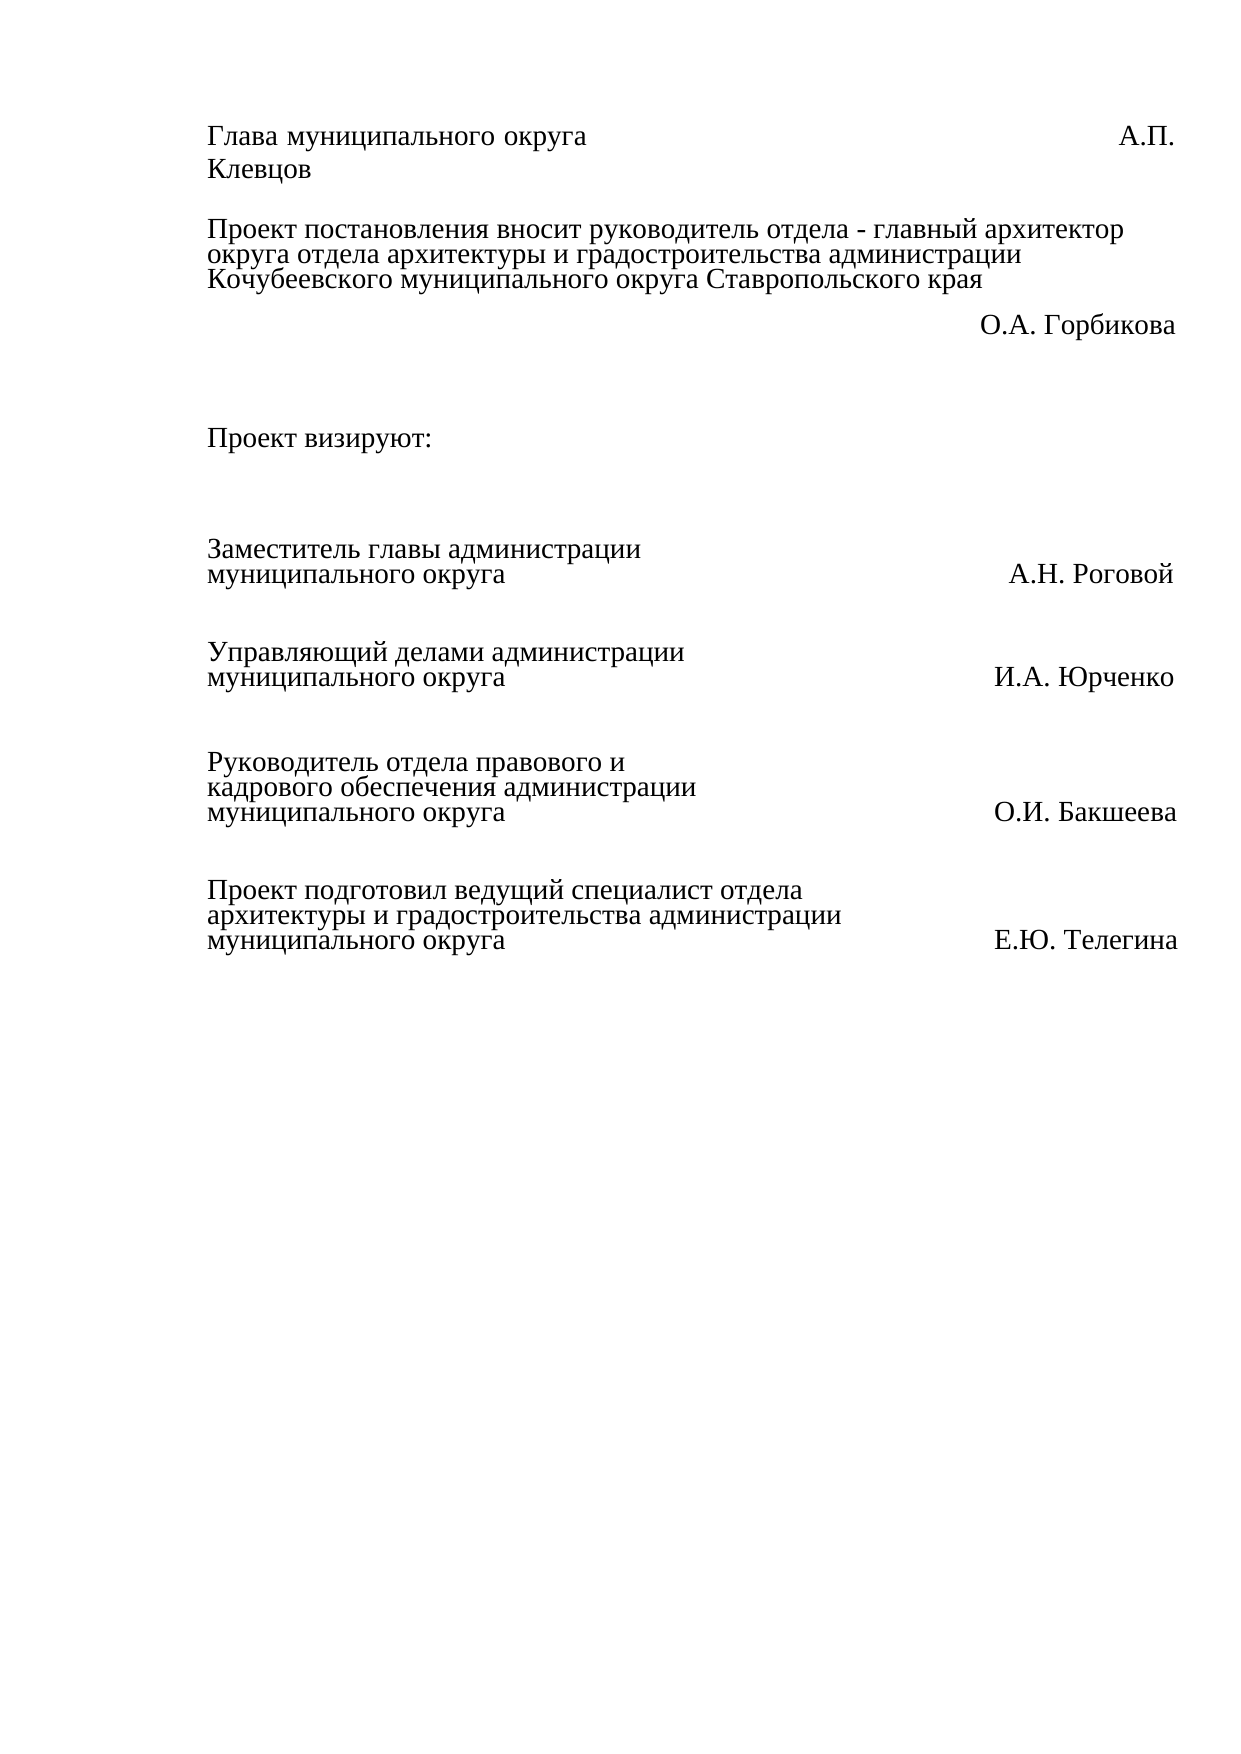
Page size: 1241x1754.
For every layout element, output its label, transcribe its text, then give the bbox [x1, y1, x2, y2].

text Проект подготовил ведущий специалист отдела [207, 880, 1181, 905]
text Руководитель отдела правового и [207, 751, 1181, 776]
text Проект визируют: [207, 420, 1181, 453]
text кадрового обеспечения администрации [207, 776, 1181, 801]
text Управляющий делами администрации [207, 642, 1181, 667]
text муниципального округа Е.Ю. Телегина [207, 930, 1181, 955]
text Проект постановления вносит руководитель отдела - главный архитектор округа отдела архитектуры и градостроительства администрации Кочубеевского муниципального округа Ставропольского края [207, 219, 1181, 294]
text муниципального округа А.Н. Роговой [207, 563, 1181, 588]
text муниципального округа И.А. Юрченко [207, 667, 1181, 692]
text архитектуры и градостроительства администрации [207, 905, 1181, 930]
text О.А. Горбикова [207, 314, 1181, 339]
text Глава муниципального округа А.П. Клевцов [207, 118, 1181, 185]
text Заместитель главы администрации [207, 538, 1181, 563]
text муниципального округа О.И. Бакшеева [207, 801, 1181, 826]
